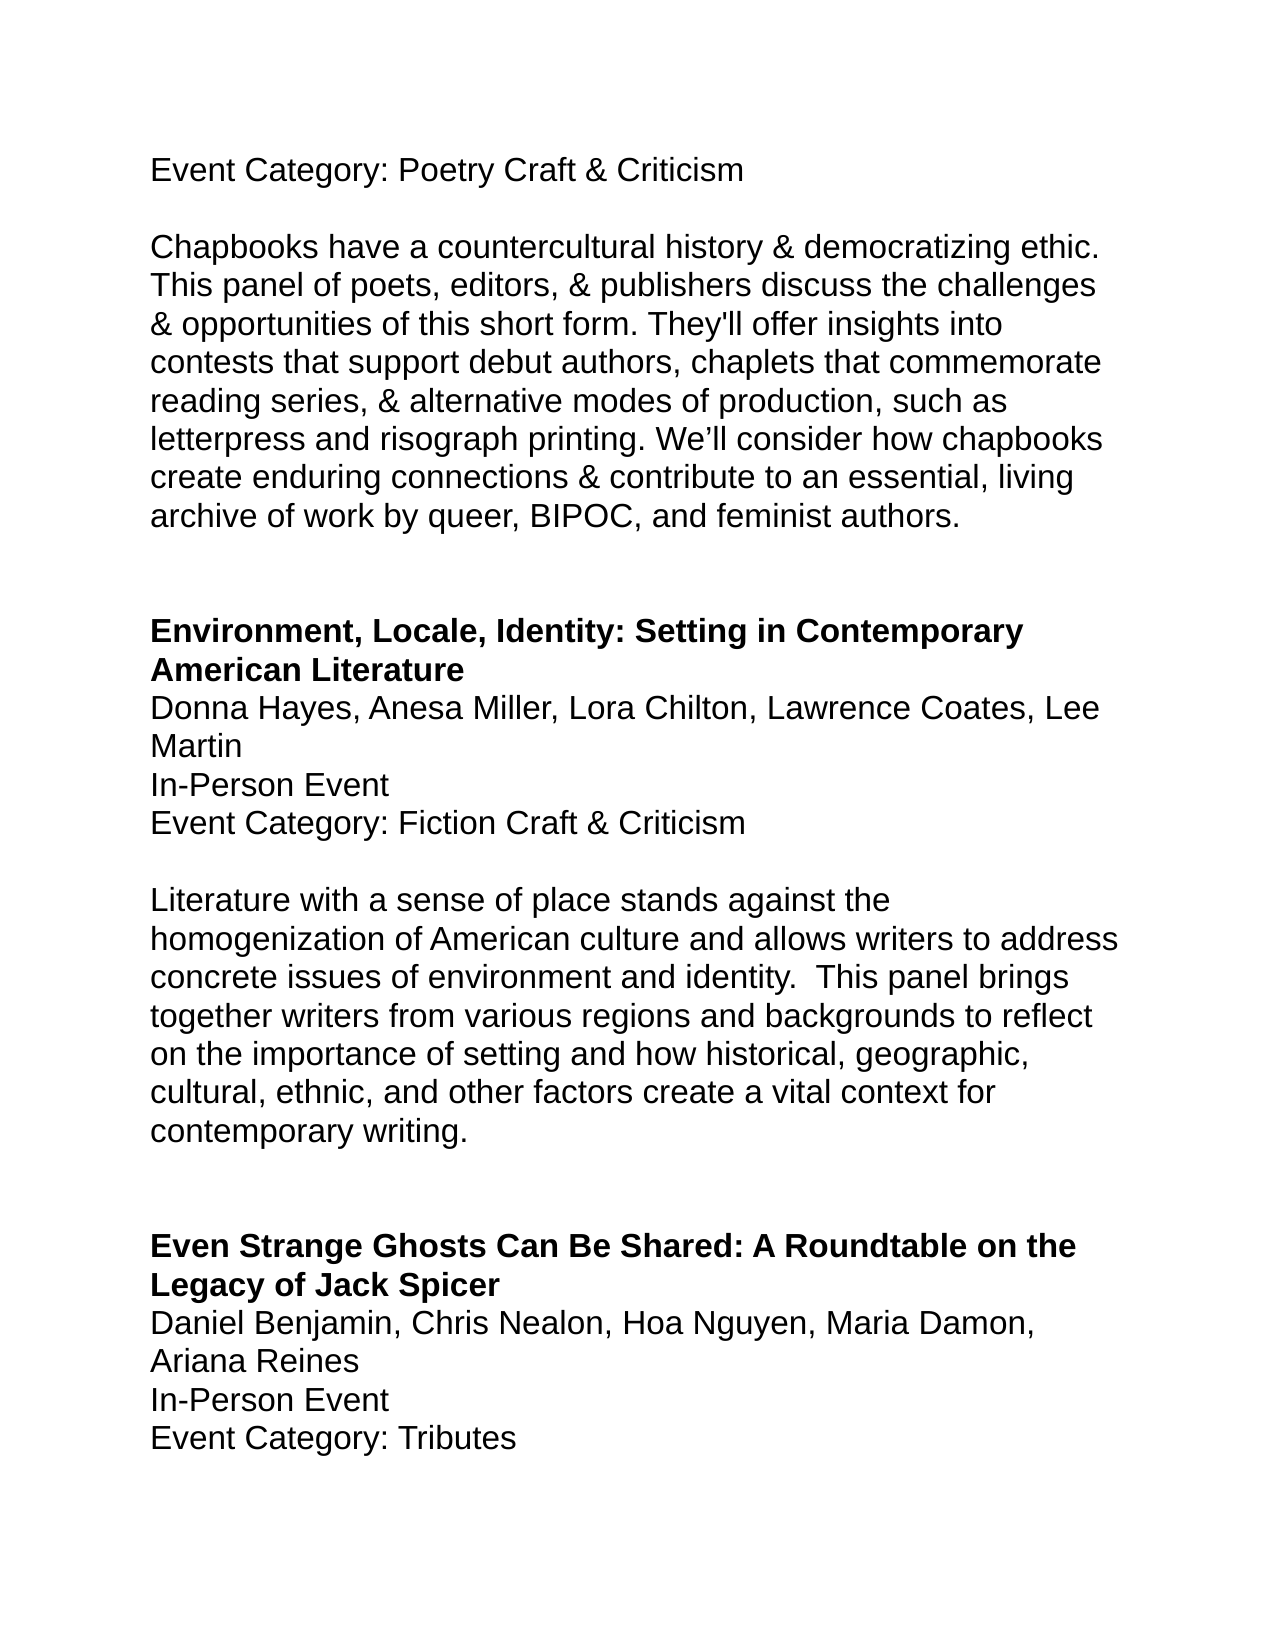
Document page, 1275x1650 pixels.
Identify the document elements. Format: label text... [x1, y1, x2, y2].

text Environment, Locale, Identity: Setting in Contemporary American Literature [150, 611, 1125, 688]
text In-Person Event [150, 1380, 1125, 1418]
text Event Category: Fiction Craft & Criticism [150, 803, 1125, 842]
text Donna Hayes, Anesa Miller, Lora Chilton, Lawrence Coates, Lee Martin [150, 688, 1125, 765]
text Chapbooks have a countercultural history & democratizing ethic. This panel of poets, editors, & publishers discuss the challenges & opportunities of this short form. They'll offer insights into contests that support debut authors, chaplets that commemorate reading series, & alternative modes of production, such as letterpress and risograph printing. We’ll consider how chapbooks create enduring connections & contribute to an essential, living archive of work by queer, BIPOC, and feminist authors. [150, 227, 1125, 534]
text Event Category: Tributes [150, 1418, 1125, 1457]
text Literature with a sense of place stands against the homogenization of American culture and allows writers to address concrete issues of environment and identity. This panel brings together writers from various regions and backgrounds to reflect on the importance of setting and how historical, geographic, cultural, ethnic, and other factors create a vital context for contemporary writing. [150, 880, 1125, 1149]
text In-Person Event [150, 765, 1125, 803]
text Daniel Benjamin, Chris Nealon, Hoa Nguyen, Maria Damon, Ariana Reines [150, 1303, 1125, 1380]
text Event Category: Poetry Craft & Criticism [150, 150, 1125, 188]
text Even Strange Ghosts Can Be Shared: A Roundtable on the Legacy of Jack Spicer [150, 1226, 1125, 1303]
